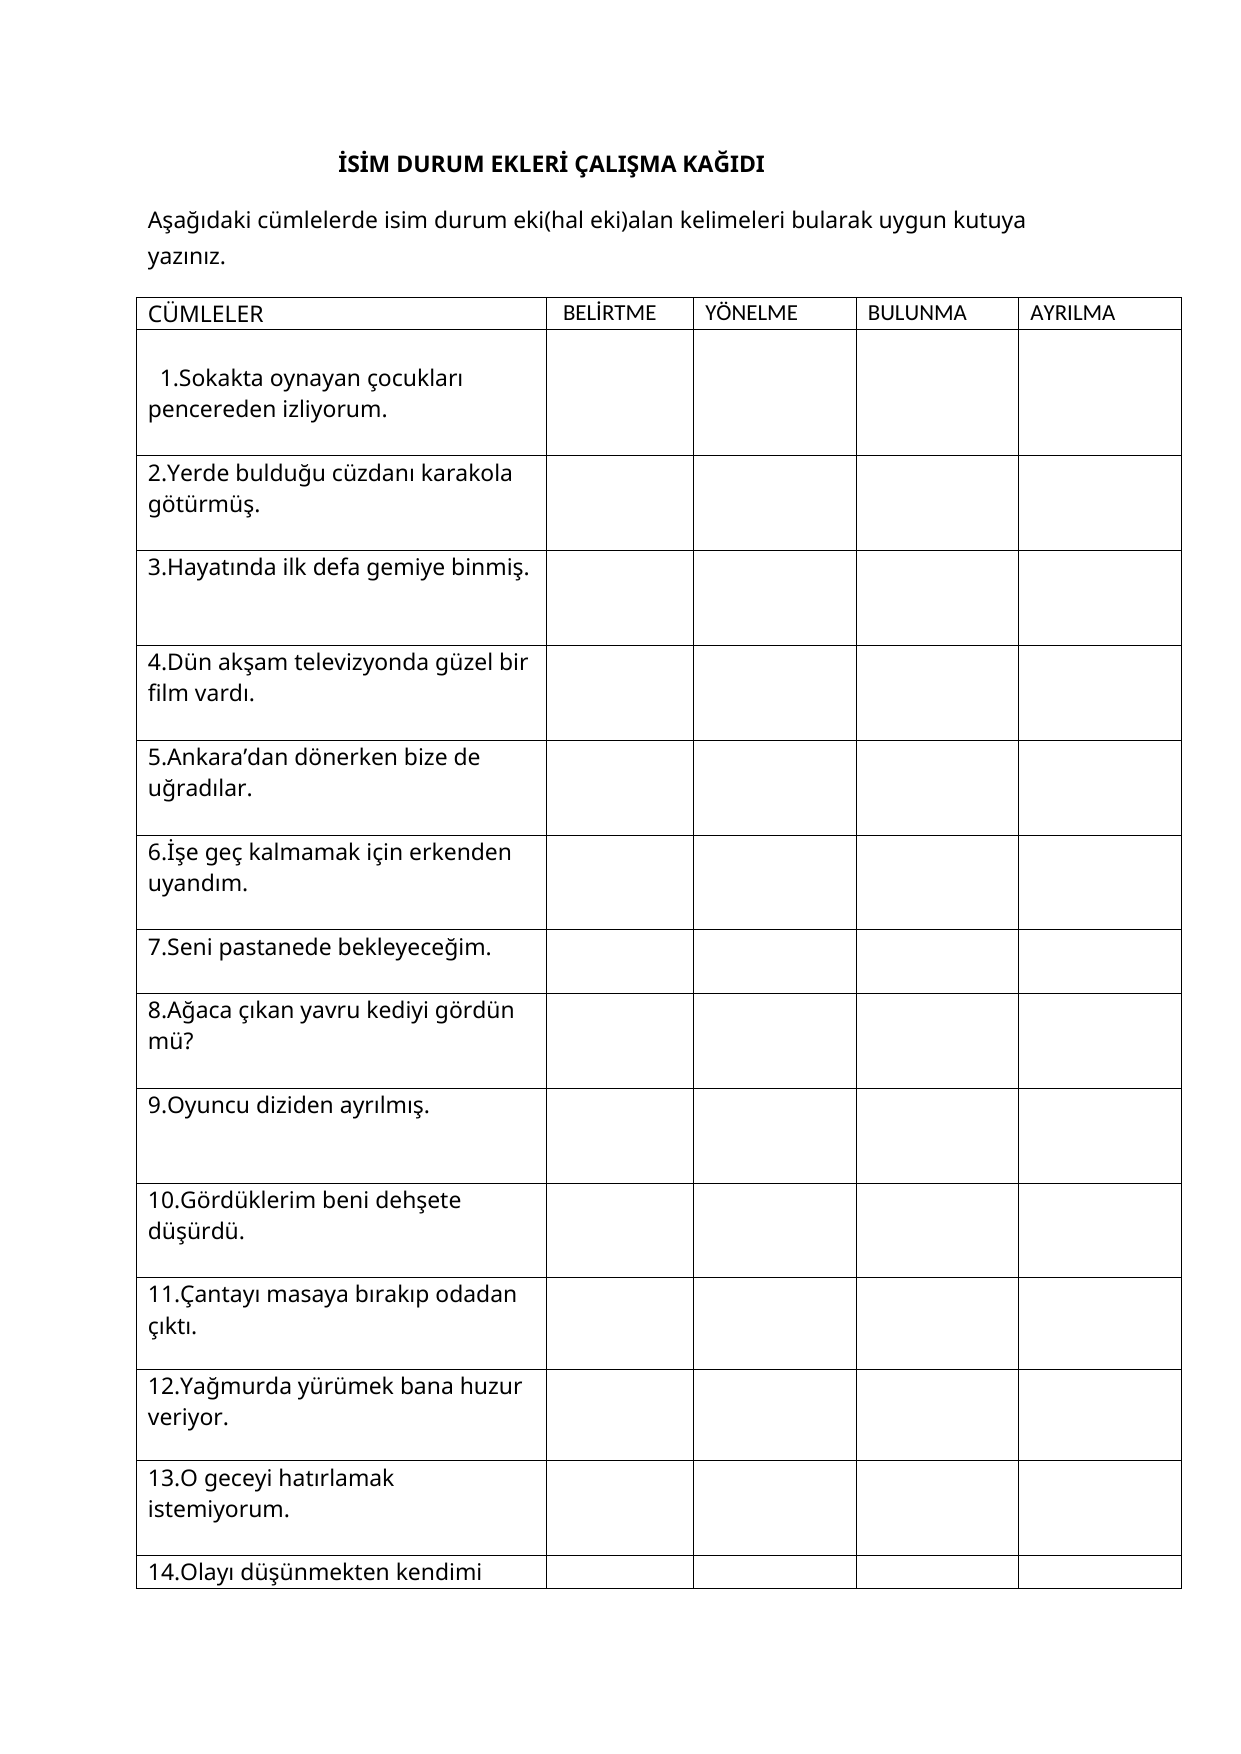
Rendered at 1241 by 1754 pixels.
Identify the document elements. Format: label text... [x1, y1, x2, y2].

table_cell [547, 836, 693, 929]
table_cell [857, 836, 1018, 929]
table_cell [694, 741, 856, 834]
table_cell [694, 1089, 856, 1182]
table_cell [547, 1089, 693, 1182]
table_cell [694, 1184, 856, 1277]
table_cell [1019, 994, 1181, 1088]
table_cell [1019, 1556, 1181, 1587]
table_cell [857, 930, 1018, 993]
table_cell [857, 1089, 1018, 1182]
table_cell [694, 1461, 856, 1555]
table_cell [547, 994, 693, 1088]
table_cell [1019, 551, 1181, 645]
table_cell [547, 646, 693, 740]
table_cell [857, 1370, 1018, 1460]
table_cell [694, 994, 856, 1088]
table_cell 10.Gördüklerim beni dehşete düşürdü. [137, 1184, 546, 1277]
table_cell [547, 1184, 693, 1277]
text İSİM DURUM EKLERİ ÇALIŞMA KAĞIDI [148, 148, 1093, 179]
table_cell [857, 456, 1018, 550]
table_cell 6.İşe geç kalmamak için erkenden uyandım. [137, 836, 546, 929]
table_cell 11.Çantayı masaya bırakıp odadan çıktı. [137, 1278, 546, 1369]
table_cell 12.Yağmurda yürümek bana huzur veriyor. [137, 1370, 546, 1460]
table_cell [137, 1556, 546, 1587]
table_header BELİRTME [547, 298, 693, 329]
table_cell [1019, 930, 1181, 993]
table_cell [547, 456, 693, 550]
table_cell [694, 646, 856, 740]
table_cell [694, 330, 856, 455]
table_cell [857, 330, 1018, 455]
table_cell [1019, 741, 1181, 834]
table_cell [694, 551, 856, 645]
table_cell [857, 741, 1018, 834]
table_cell [1019, 1461, 1181, 1555]
table_cell [857, 994, 1018, 1088]
table_cell [694, 1556, 856, 1587]
table_cell [547, 741, 693, 834]
table_cell [547, 930, 693, 993]
table_cell 4.Dün akşam televizyonda güzel bir film vardı. [137, 646, 546, 740]
table_cell 2.Yerde bulduğu cüzdanı karakola götürmüş. [137, 456, 546, 550]
table_cell 9.Oyuncu diziden ayrılmış. [137, 1089, 546, 1182]
table_cell [694, 456, 856, 550]
table_cell [694, 1370, 856, 1460]
table_header AYRILMA [1019, 298, 1181, 329]
table_cell [694, 1278, 856, 1369]
table_cell [857, 646, 1018, 740]
table_cell 3.Hayatında ilk defa gemiye binmiş. [137, 551, 546, 645]
table_cell [547, 1278, 693, 1369]
table_cell [547, 330, 693, 455]
table_header BULUNMA [857, 298, 1018, 329]
table_cell [1019, 836, 1181, 929]
table_header CÜMLELER [137, 298, 546, 329]
table_cell [547, 1556, 693, 1587]
table_header YÖNELME [694, 298, 856, 329]
table_cell [857, 1461, 1018, 1555]
table_cell [857, 1556, 1018, 1587]
table_cell [1019, 1278, 1181, 1369]
table_cell [694, 836, 856, 929]
table_cell [547, 1461, 693, 1555]
table_cell [1019, 646, 1181, 740]
table_cell [857, 551, 1018, 645]
table_cell 7.Seni pastanede bekleyeceğim. [137, 930, 546, 993]
table_cell [1019, 1184, 1181, 1277]
table_cell [857, 1184, 1018, 1277]
table_cell 1.Sokakta oynayan çocukları pencereden izliyorum. [137, 330, 546, 455]
table_cell 8.Ağaca çıkan yavru kediyi gördün mü? [137, 994, 546, 1088]
table_cell [857, 1278, 1018, 1369]
table_cell [1019, 330, 1181, 455]
text Aşağıdaki cümlelerde isim durum eki(hal eki)alan kelimeleri bularak uygun kutuya yazınız. [148, 204, 1093, 272]
table_cell [547, 551, 693, 645]
table_cell [694, 930, 856, 993]
table_cell [1019, 1370, 1181, 1460]
table_cell [547, 1370, 693, 1460]
table_cell 13.O geceyi hatırlamak istemiyorum. [137, 1461, 546, 1555]
table_cell 5.Ankara’dan dönerken bize de uğradılar. [137, 741, 546, 834]
table_cell [1019, 1089, 1181, 1182]
table_cell [1019, 456, 1181, 550]
